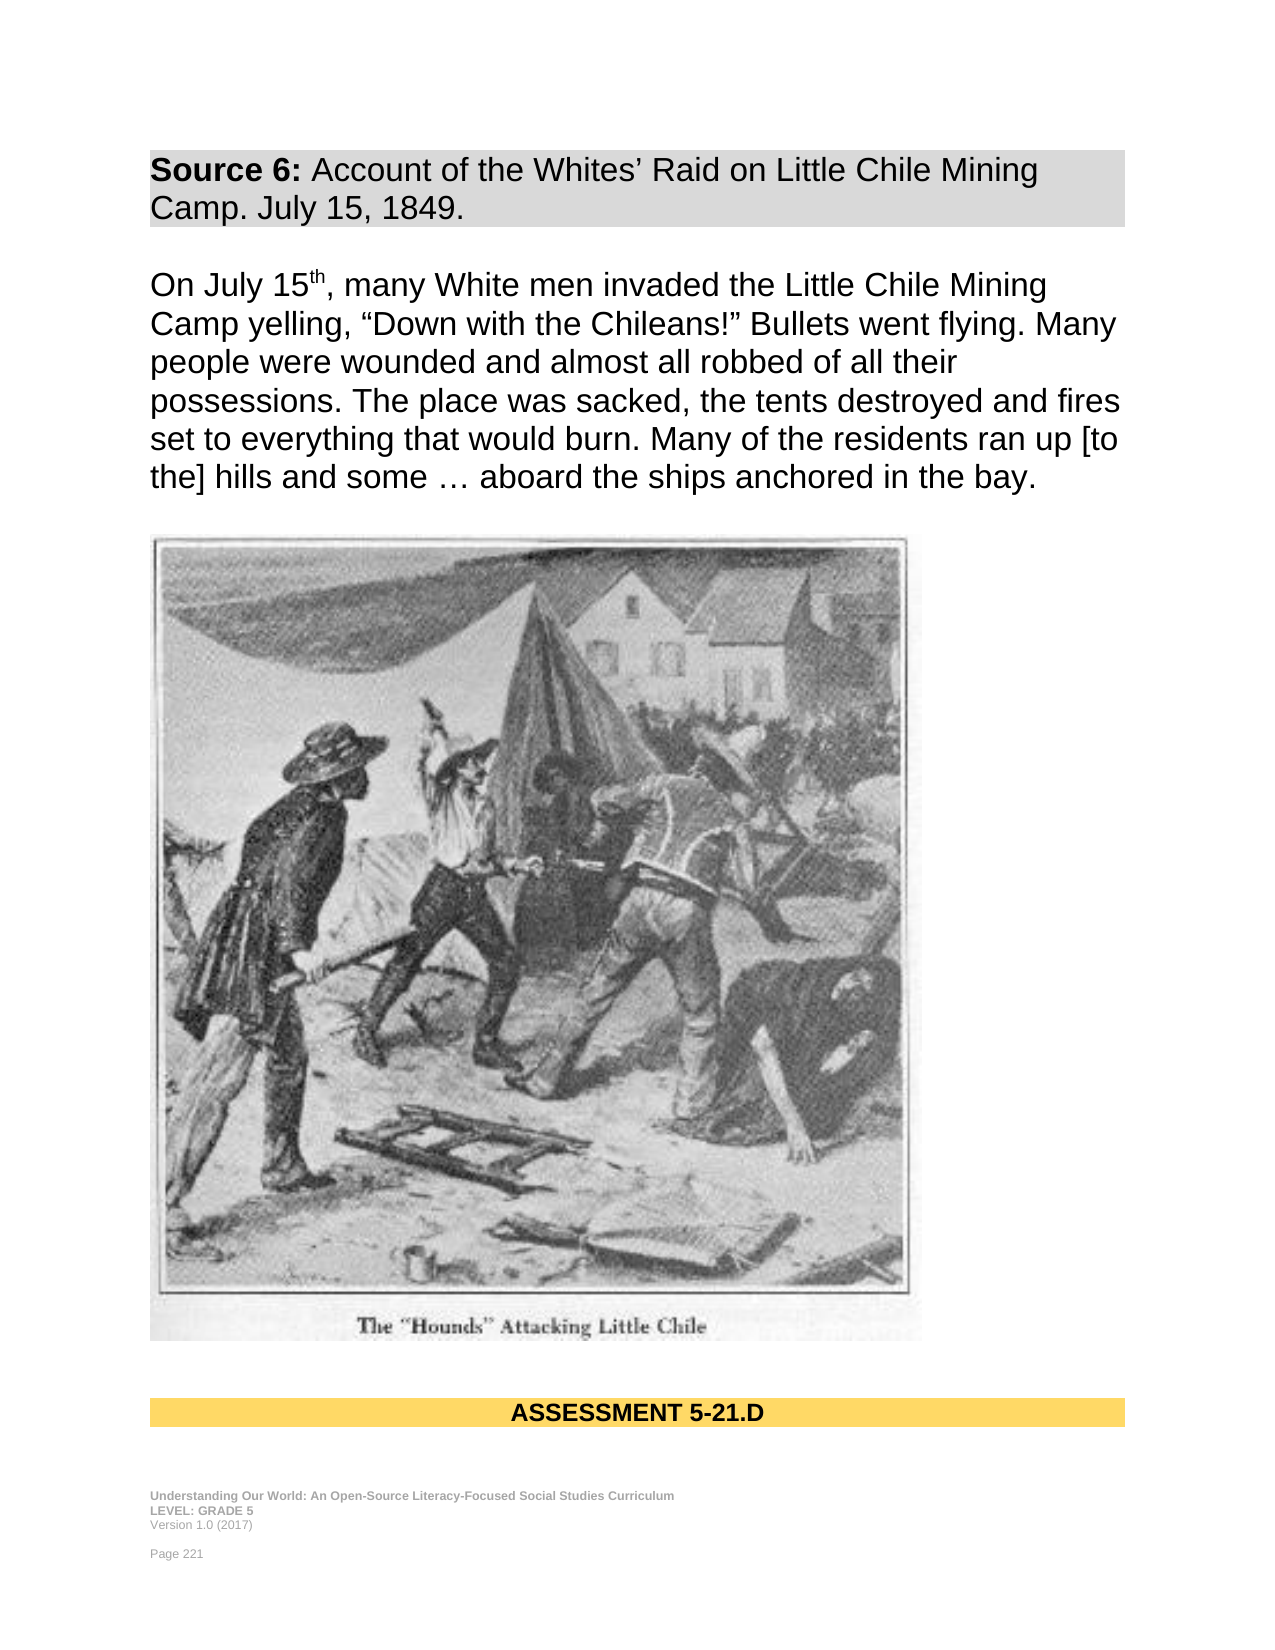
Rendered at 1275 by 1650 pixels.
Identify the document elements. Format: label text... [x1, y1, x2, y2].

text ASSESSMENT 5-21.D [150, 1398, 1125, 1427]
text Source 6: Account of the Whites’ Raid on Little Chile Mining Camp. July 15, 1849. [150, 150, 1125, 227]
text On July 15th, many White men invaded the Little Chile Mining Camp yelling, “Down with the Chileans!” Bullets went flying. Many people were wounded and almost all robbed of all their possessions. The place was sacked, the tents destroyed and fires set to everything that would burn. Many of the residents ran up [to the] hills and some … aboard the ships anchored in the bay. [150, 265, 1125, 496]
